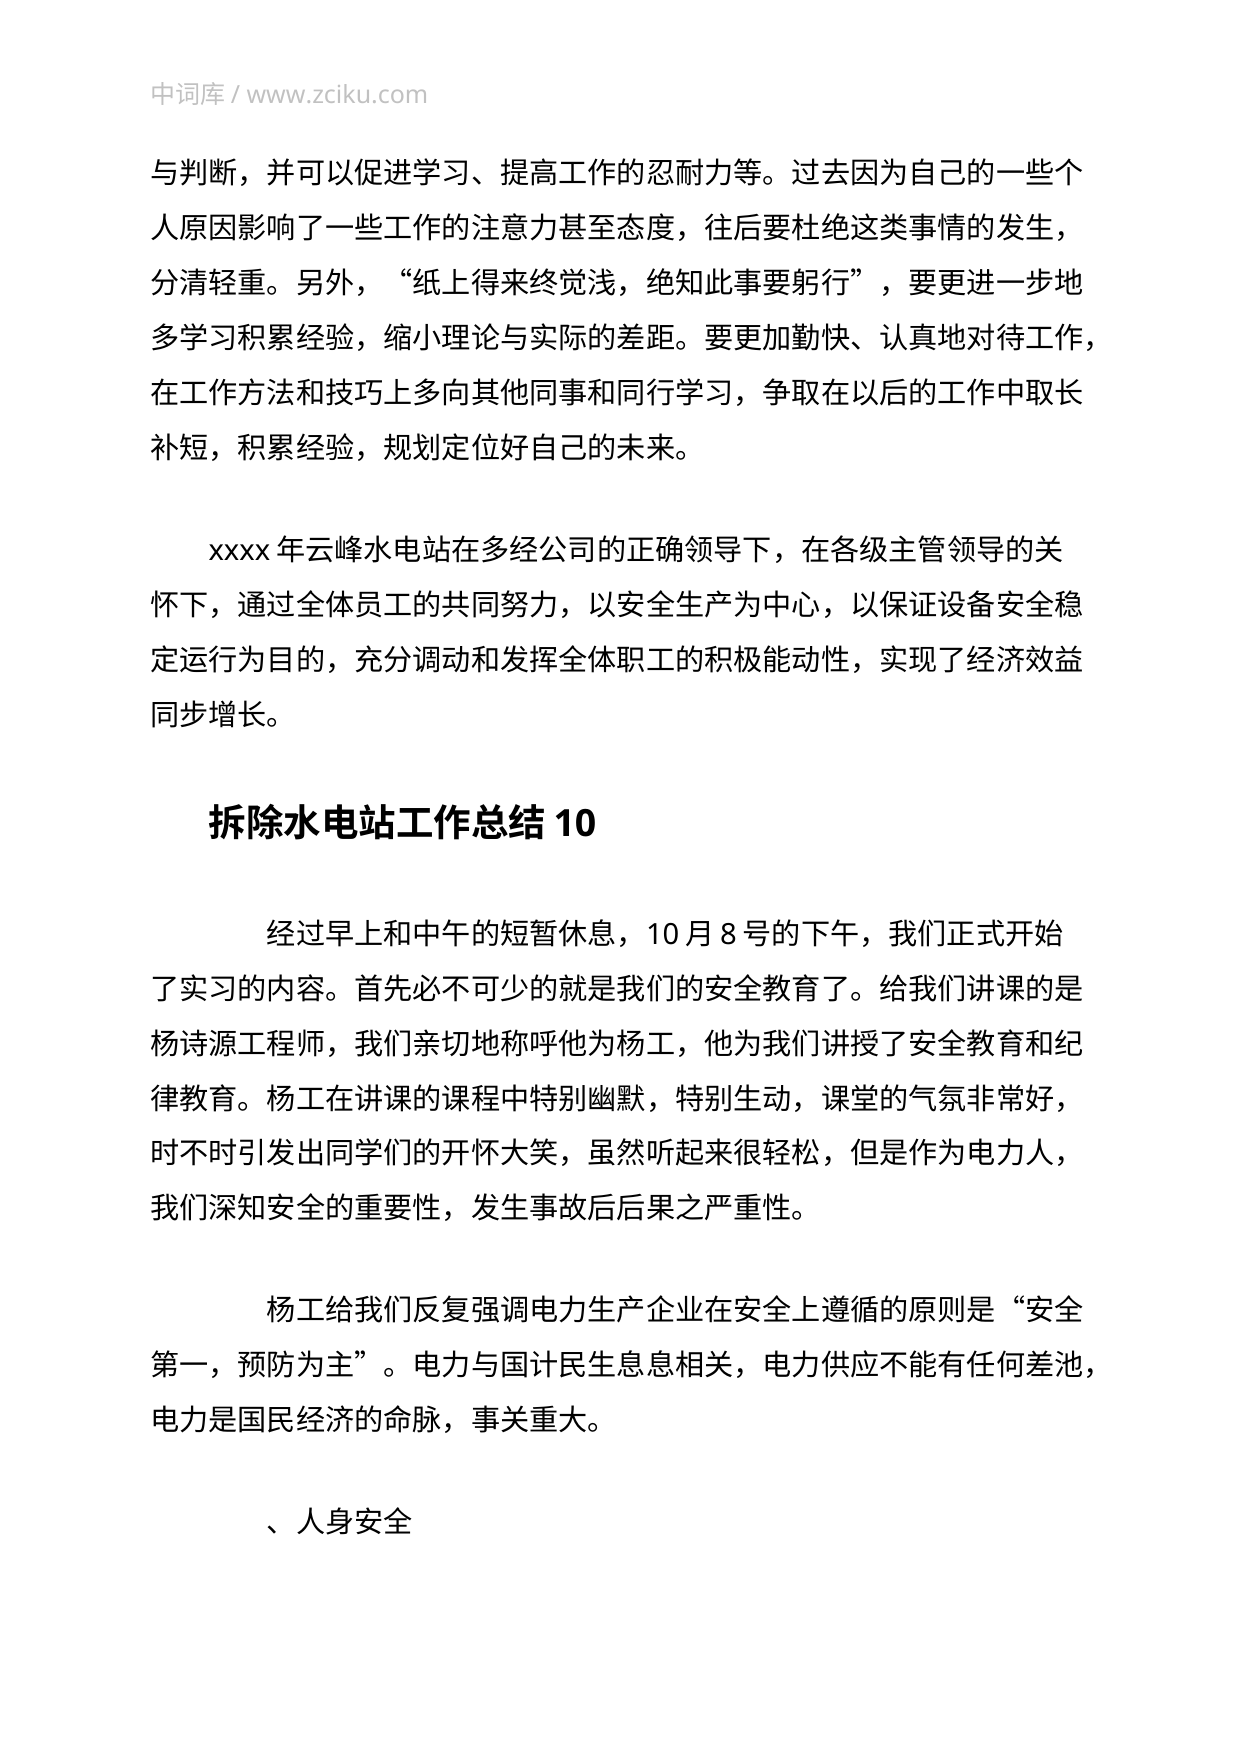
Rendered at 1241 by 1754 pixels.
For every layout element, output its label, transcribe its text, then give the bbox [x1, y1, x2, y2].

text 经过早上和中午的短暂休息，10月8号的下午，我们正式开始了实习的内容。首先必不可少的就是我们的安全教育了。给我们讲课的是杨诗源工程师，我们亲切地称呼他为杨工，他为我们讲授了安全教育和纪律教育。杨工在讲课的课程中特别幽默，特别生动，课堂的气氛非常好，时不时引发出同学们的开怀大笑，虽然听起来很轻松，但是作为电力人，我们深知安全的重要性，发生事故后后果之严重性。 [150, 910, 1090, 1227]
text 拆除水电站工作总结10 [150, 793, 1090, 847]
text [150, 150, 1090, 467]
text 杨工给我们反复强调电力生产企业在安全上遵循的原则是“安全第一，预防为主”。电力与国计民生息息相关，电力供应不能有任何差池，电力是国民经济的命脉，事关重大。 [150, 1287, 1090, 1439]
text xxxx年云峰水电站在多经公司的正确领导下，在各级主管领导的关怀下，通过全体员工的共同努力，以安全生产为中心，以保证设备安全稳定运行为目的，充分调动和发挥全体职工的积极能动性，实现了经济效益同步增长。 [150, 526, 1090, 733]
text 、人身安全 [150, 1498, 1090, 1541]
